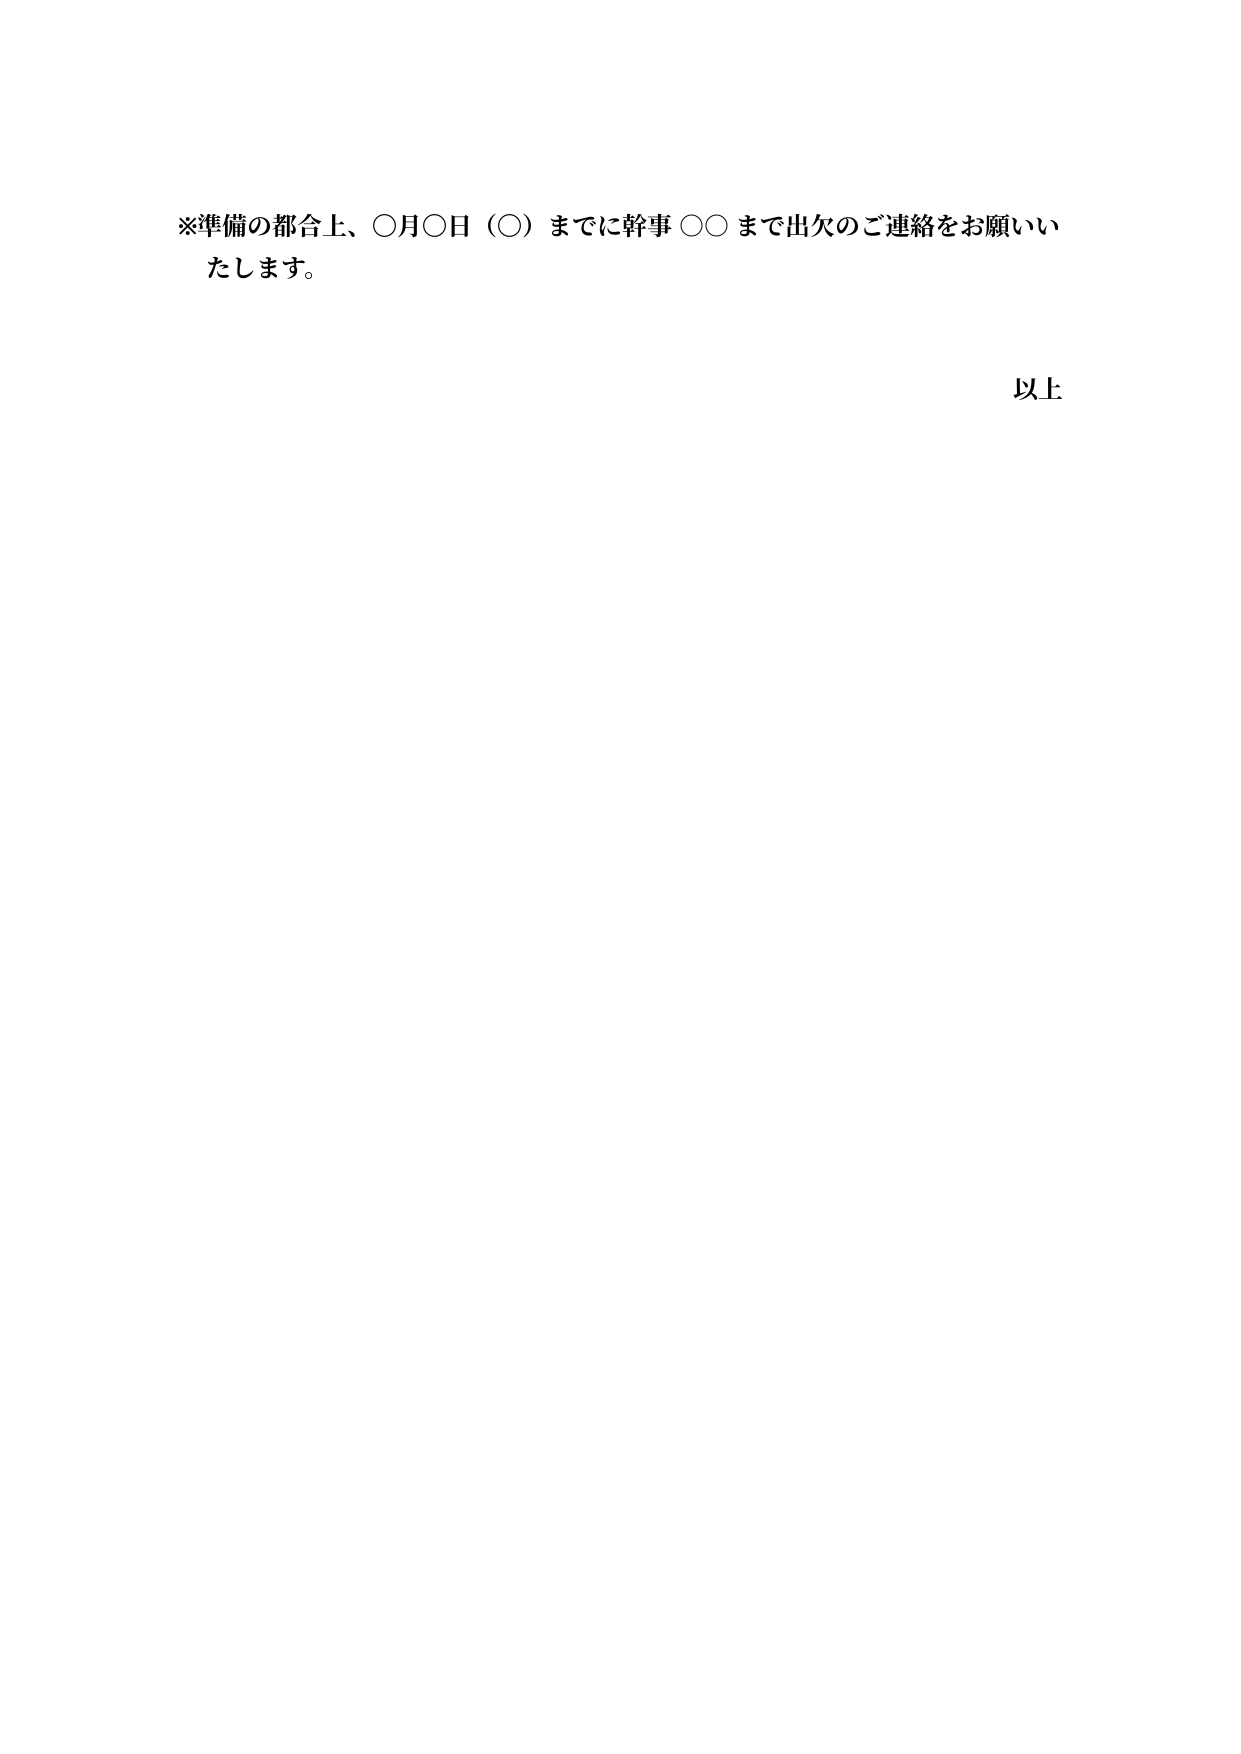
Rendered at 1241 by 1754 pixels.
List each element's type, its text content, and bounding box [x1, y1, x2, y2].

text ※準備の都合上、〇月〇日（〇）までに幹事 ○○ まで出欠のご連絡をお願いいたします。 [177, 207, 1063, 284]
text 以上 [177, 355, 1063, 420]
